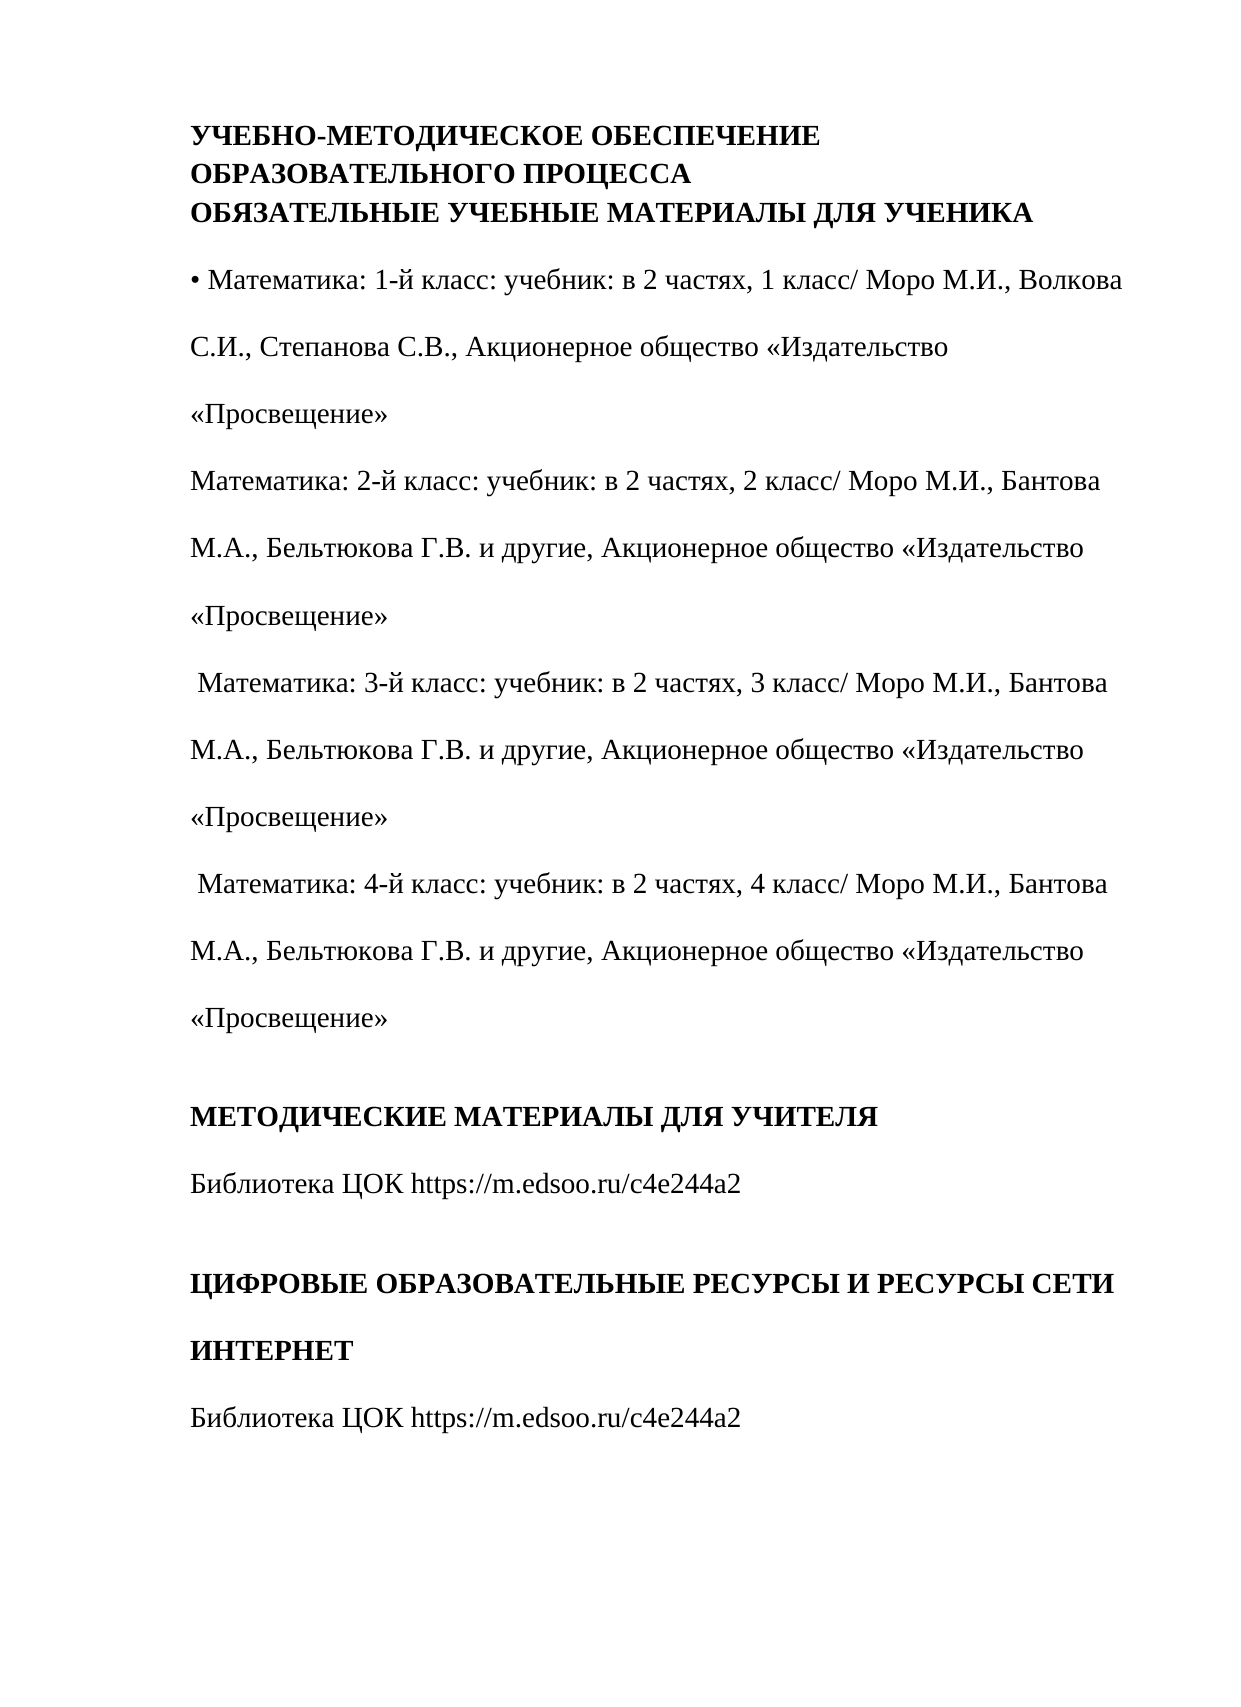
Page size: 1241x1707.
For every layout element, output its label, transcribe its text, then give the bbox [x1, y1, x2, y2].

text Математика: 2-й класс: учебник: в 2 частях, 2 класс/ Моро М.И., Бантова М.А., Бельтюкова Г.В. и другие, Акционерное общество «Издательство «Просвещение» Математика: 3-й класс: учебник: в 2 частях, 3 класс/ Моро М.И., Бантова М.А., Бельтюкова Г.В. и другие, Акционерное общество «Издательство «Просвещение» Математика: 4-й класс: учебник: в 2 частях, 4 класс/ Моро М.И., Бантова М.А., Бельтюкова Г.В. и другие, Акционерное общество «Издательство «Просвещение» [190, 463, 1152, 1034]
text УЧЕБНО-МЕТОДИЧЕСКОЕ ОБЕСПЕЧЕНИЕ ОБРАЗОВАТЕЛЬНОГО ПРОЦЕССА [190, 118, 1152, 190]
text • Математика: 1-й класс: учебник: в 2 частях, 1 класс/ Моро М.И., Волкова С.И., Степанова С.В., Акционерное общество «Издательство «Просвещение» [190, 262, 1152, 430]
text Библиотека ЦОК https://m.edsoo.ru/c4e244a2 [190, 1167, 1152, 1200]
text ОБЯЗАТЕЛЬНЫЕ УЧЕБНЫЕ МАТЕРИАЛЫ ДЛЯ УЧЕНИКА [190, 195, 1152, 229]
text МЕТОДИЧЕСКИЕ МАТЕРИАЛЫ ДЛЯ УЧИТЕЛЯ [190, 1099, 1152, 1133]
text ЦИФРОВЫЕ ОБРАЗОВАТЕЛЬНЫЕ РЕСУРСЫ И РЕСУРСЫ СЕТИ ИНТЕРНЕТ [190, 1266, 1152, 1366]
text Библиотека ЦОК https://m.edsoo.ru/c4e244a2 [190, 1400, 1152, 1433]
